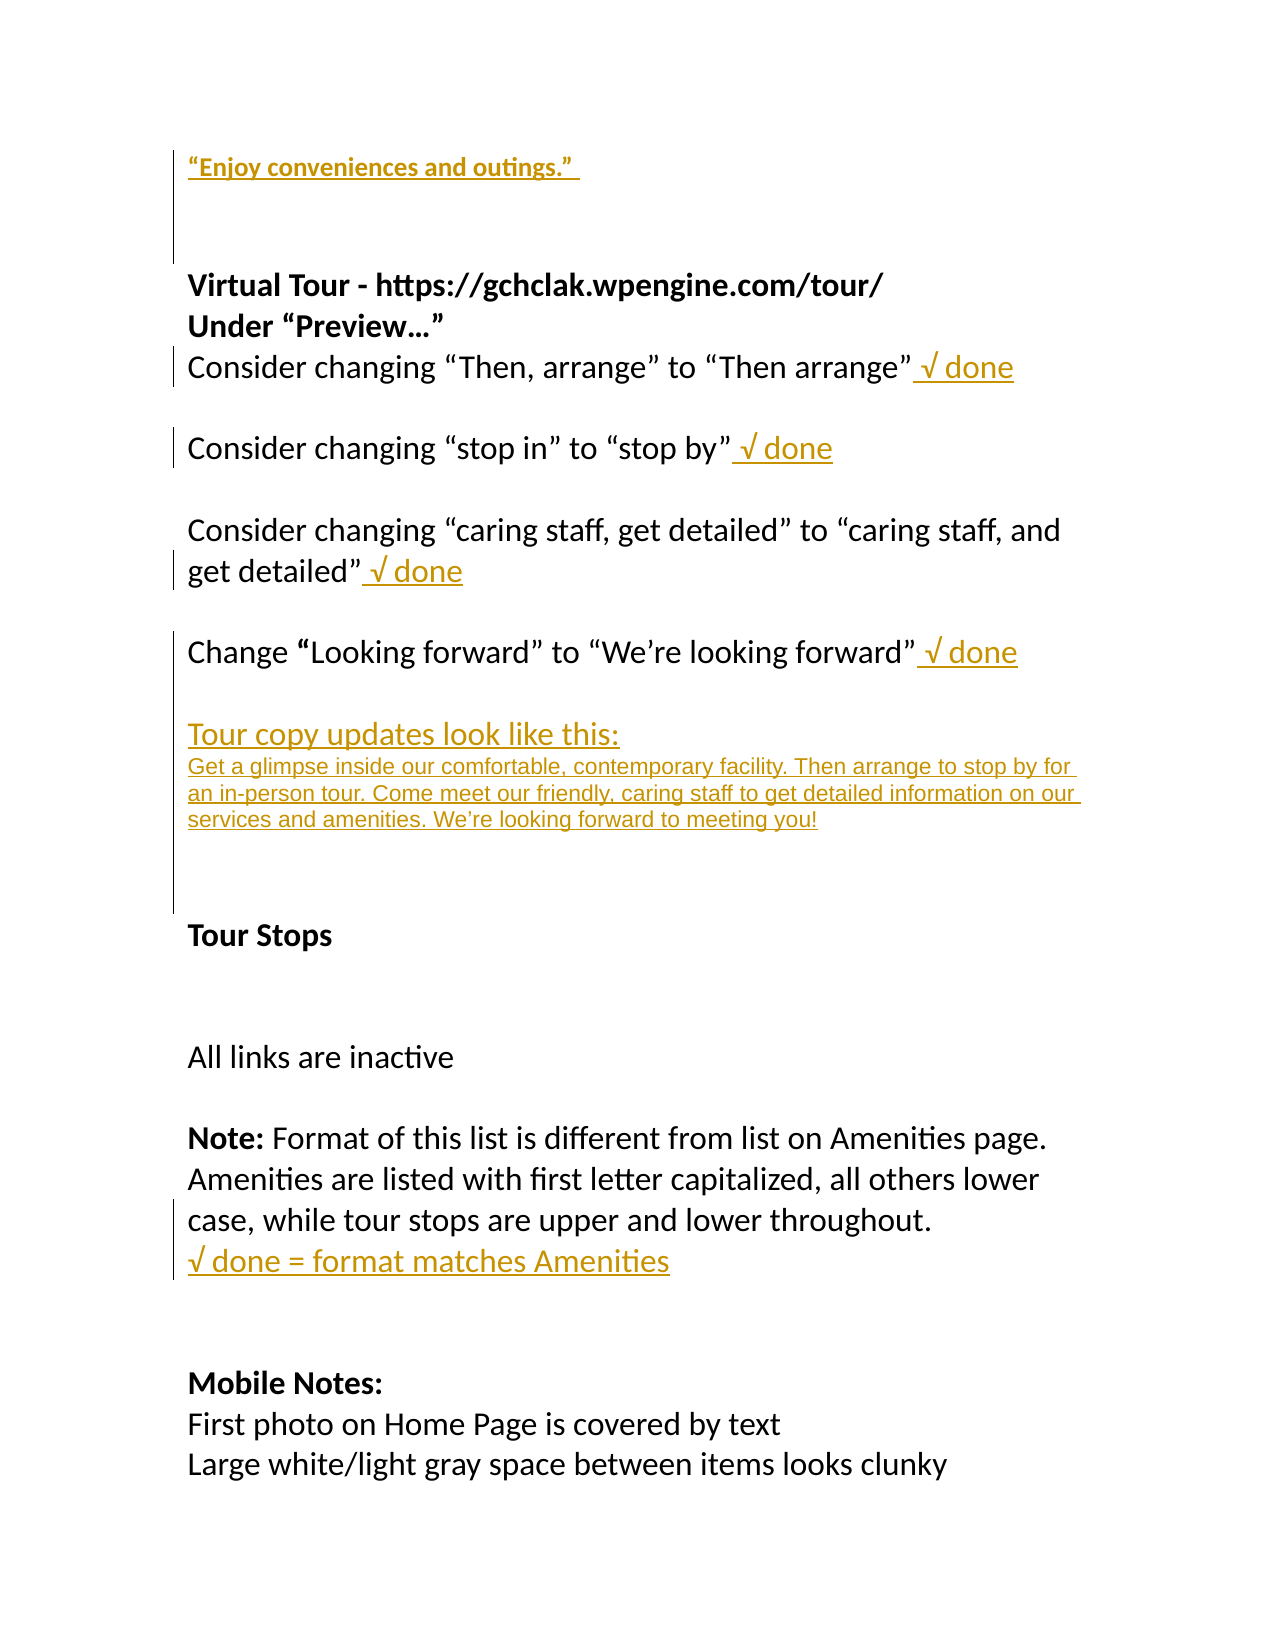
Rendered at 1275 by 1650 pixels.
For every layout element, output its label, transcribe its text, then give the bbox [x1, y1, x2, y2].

text Under “Preview…” [187, 305, 1087, 346]
text Tour Stops [187, 914, 1087, 954]
text Note: Format of this list is different from list on Amenities page. Amenities are listed with first letter capitalized, all others lower case, while tour stops are upper and lower throughout. [187, 1117, 1087, 1239]
text Change “Looking forward” to “We’re looking forward” [187, 631, 1087, 672]
text Consider changing “Then, arrange” to “Then arrange” [187, 346, 1087, 387]
text Virtual Tour - https://gchclak.wpengine.com/tour/ [187, 264, 1087, 305]
text Large white/light gray space between items looks clunky [187, 1443, 1087, 1484]
text All links are inactive [187, 1036, 1087, 1077]
text Consider changing “caring staff, get detailed” to “caring staff, and get detailed” [187, 509, 1087, 590]
text Mobile Notes: [187, 1362, 1087, 1402]
text Consider changing “stop in” to “stop by” [187, 427, 1087, 468]
text First photo on Home Page is covered by text [187, 1402, 1087, 1443]
